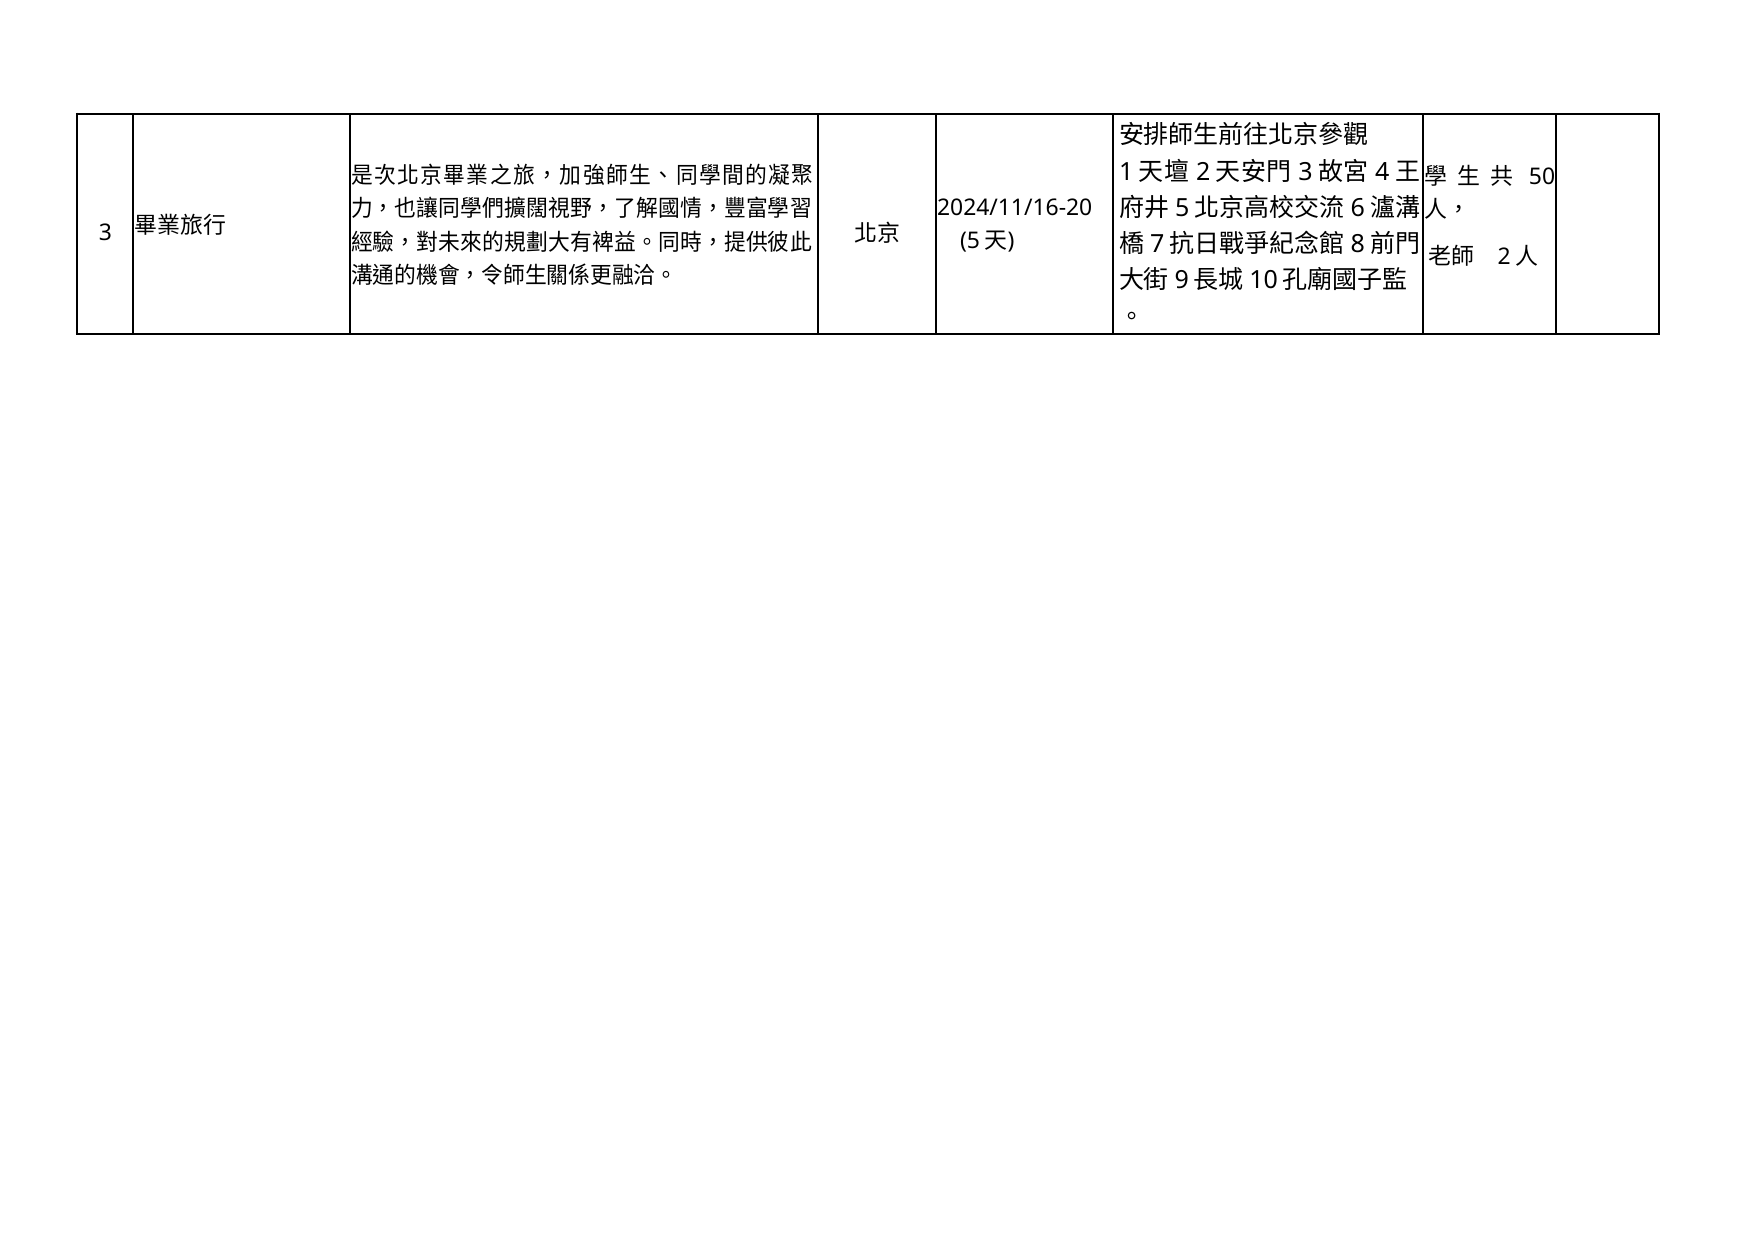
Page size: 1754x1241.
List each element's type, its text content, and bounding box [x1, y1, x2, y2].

table_cell 是次北京畢業之旅，加強師生、同學間的凝聚力，也讓同學們擴闊視野，了解國情，豐富學習經驗，對未來的規劃大有裨益。同時，提供彼此溝通的機會，令師生關係更融洽。 [351, 115, 817, 332]
table_cell 學生共50人， 老師 2人 [1424, 115, 1555, 332]
table_cell 北京 [819, 115, 935, 332]
table_cell [1557, 115, 1658, 332]
table_cell 2024/11/16-20 (5天) [937, 115, 1112, 332]
table_cell 畢業旅行 [134, 115, 349, 332]
table_cell 安排師生前往北京參觀 1天壇 2天安門 3故宮 4王府井 5北京高校交流 6瀘溝橋 7抗日戰爭紀念館 8前門大街 9長城 10孔廟國子監 。 [1114, 115, 1422, 332]
table_cell 3 [78, 115, 132, 332]
